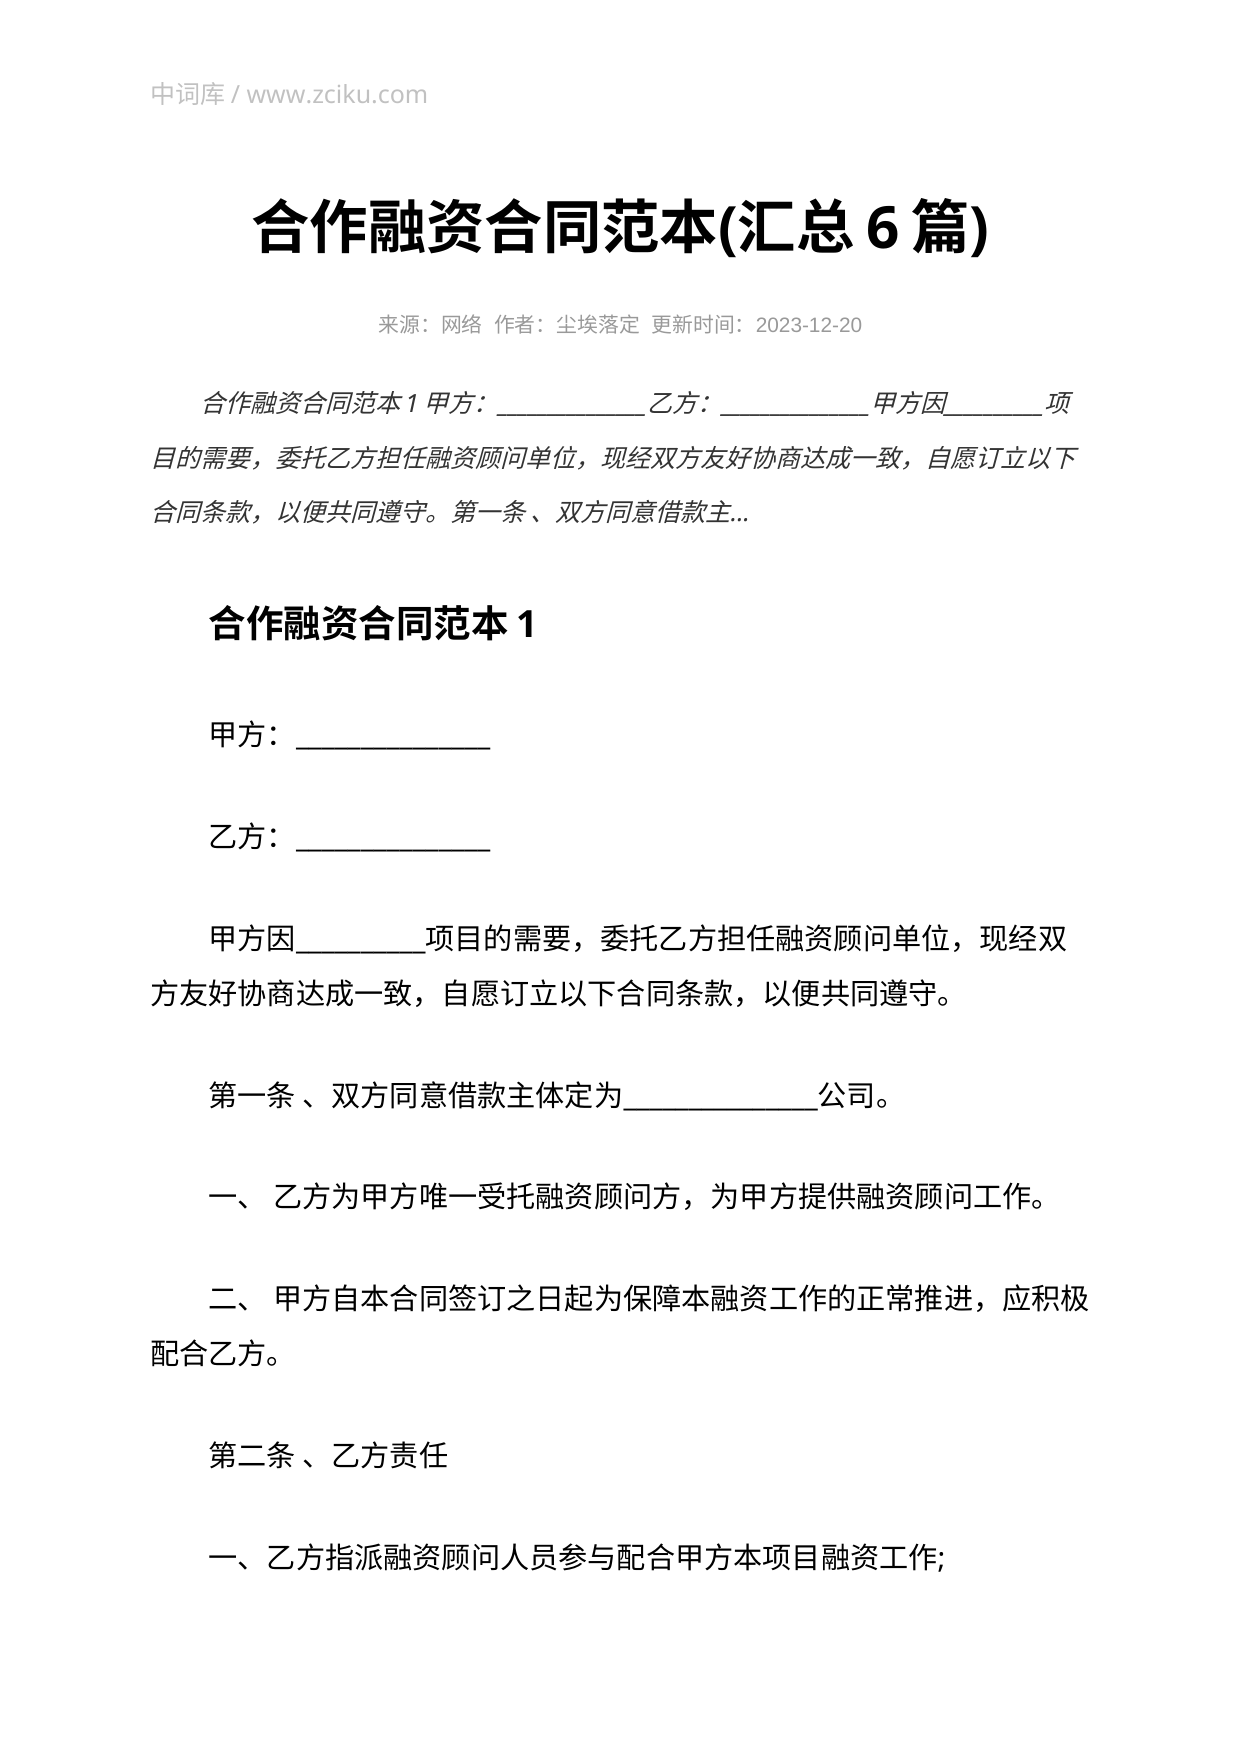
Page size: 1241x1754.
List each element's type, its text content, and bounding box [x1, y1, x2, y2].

text 第一条 、双方同意借款主体定为_______________公司。 [150, 1072, 1090, 1114]
text 二、 甲方自本合同签订之日起为保障本融资工作的正常推进，应积极配合乙方。 [150, 1276, 1090, 1373]
text 一、 乙方为甲方唯一受托融资顾问方，为甲方提供融资顾问工作。 [150, 1174, 1090, 1216]
text 第二条 、乙方责任 [150, 1432, 1090, 1475]
text 乙方：_______________ [150, 813, 1090, 856]
text 来源：网络 作者：尘埃落定 更新时间：2023-12-20 [150, 313, 1090, 337]
text 甲方因__________项目的需要，委托乙方担任融资顾问单位，现经双方友好协商达成一致，自愿订立以下合同条款，以便共同遵守。 [150, 915, 1090, 1013]
text 合作融资合同范本1 [150, 594, 1090, 648]
text 一、乙方指派融资顾问人员参与配合甲方本项目融资工作; [150, 1534, 1090, 1577]
text 甲方：_______________ [150, 711, 1090, 754]
subtitle 合作融资合同范本(汇总6篇) [150, 181, 1090, 266]
text 合作融资合同范本1甲方：_______________乙方：_______________甲方因__________项目的需要，委托乙方担任融资顾问单位，现经双方友好协商达成一致，自愿订立以下合同条款，以便共同遵守。第一条 、双方同意借款主... [150, 384, 1090, 529]
